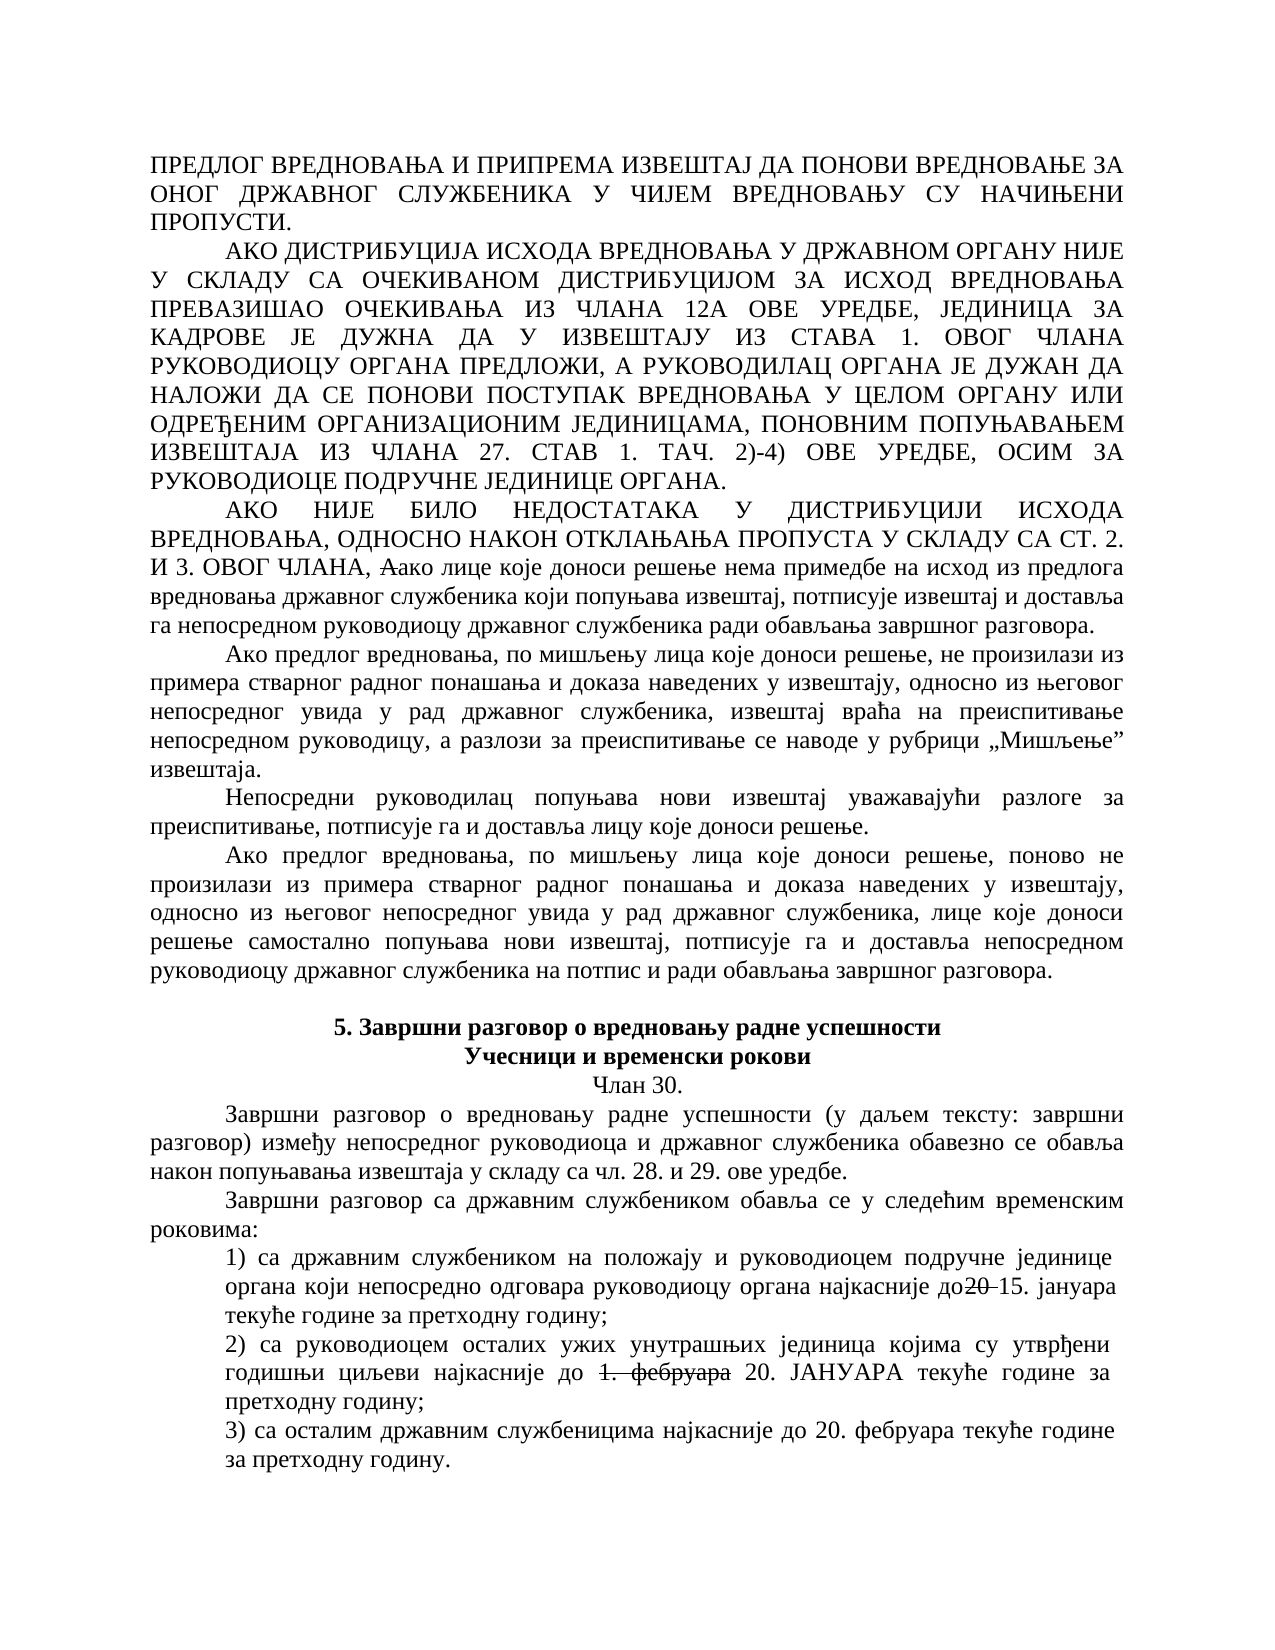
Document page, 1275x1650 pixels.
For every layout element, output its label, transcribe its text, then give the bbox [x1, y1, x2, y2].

text 3) са осталим државним службеницима најкасније до 20. фебруара текуће године за претходну годину. [150, 1415, 1125, 1472]
text Члан 30. [150, 1070, 1125, 1099]
text АКО ДИСТРИБУЦИЈА ИСХОДА ВРЕДНОВАЊА У ДРЖАВНОМ ОРГАНУ НИЈЕ У СКЛАДУ СА ОЧЕКИВАНОМ ДИСТРИБУЦИЈОМ ЗА ИСХОД ВРЕДНОВАЊА ПРЕВАЗИШАО ОЧЕКИВАЊА ИЗ ЧЛАНА 12А ОВЕ УРЕДБЕ, ЈЕДИНИЦА ЗА КАДРОВЕ ЈЕ ДУЖНА ДА У ИЗВЕШТАЈУ ИЗ СТАВА 1. ОВОГ ЧЛАНА РУКОВОДИОЦУ ОРГАНА ПРЕДЛОЖИ, А РУКОВОДИЛАЦ ОРГАНА ЈЕ ДУЖАН ДА НАЛОЖИ ДА СЕ ПОНОВИ ПОСТУПАК ВРЕДНОВАЊА У ЦЕЛОМ ОРГАНУ ИЛИ ОДРЕЂЕНИМ ОРГАНИЗАЦИОНИМ ЈЕДИНИЦАМА, ПОНОВНИМ ПОПУЊАВАЊЕМ ИЗВЕШТАЈА ИЗ ЧЛАНА 27. СТАВ 1. ТАЧ. 2)-4) ОВЕ УРЕДБЕ, ОСИМ ЗА РУКОВОДИОЦЕ ПОДРУЧНЕ ЈЕДИНИЦЕ ОРГАНА. [150, 236, 1125, 495]
text Ако предлог вредновања, по мишљењу лица које доноси решење, поново не произилази из примера стварног радног понашања и доказа наведених у извештају, односно из његовог непосредног увида у рад државног службеника, лице које доноси решење самостално попуњава нови извештај, потписује га и доставља непосредном руководиоцу државног службеника на потпис и ради обављања завршног разговора. [150, 840, 1125, 984]
text Завршни разговор са државним службеником обавља се у следећим временским роковима: [150, 1185, 1125, 1242]
text 5. Завршни разговор о вредновању радне успешности [150, 1012, 1125, 1041]
text 1) са државним службеником на положају и руководиоцем подручне јединице органа који непосредно одговара руководиоцу органа најкасније до20 15. јануара текуће године за претходну годину; [150, 1242, 1125, 1329]
text Завршни разговор о вредновању радне успешности (у даљем тексту: завршни разговор) између непосредног руководиоца и државног службеника обавезно се обавља након попуњавања извештаја у складу са чл. 28. и 29. ове уредбе. [150, 1099, 1125, 1185]
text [150, 150, 1125, 236]
text Непосредни руководилац попуњава нови извештај уважавајући разлоге за преиспитивање, потписује га и доставља лицу које доноси решење. [150, 782, 1125, 840]
text Учесници и временски рокови [150, 1041, 1125, 1070]
text 2) са руководиоцем осталих ужих унутрашњих јединица којима су утврђени годишњи циљеви најкасније до 1. фебруара 20. ЈАНУАРА текуће године за претходну годину; [150, 1329, 1125, 1415]
text АКО НИЈЕ БИЛО НЕДОСТАТАКА У ДИСТРИБУЦИЈИ ИСХОДА ВРЕДНОВАЊА, ОДНОСНО НАКОН ОТКЛАЊАЊА ПРОПУСТА У СКЛАДУ СА СТ. 2. И 3. ОВОГ ЧЛАНА, Аако лице које доноси решење нема примедбе на исход из предлога вредновања државног службеника који попуњава извештај, потписује извештај и доставља га непосредном руководиоцу државног службеника ради обављања завршног разговора. [150, 495, 1125, 639]
text Ако предлог вредновања, по мишљењу лица које доноси решење, не произилази из примера стварног радног понашања и доказа наведених у извештају, односно из његовог непосредног увида у рад државног службеника, извештај враћа на преиспитивање непосредном руководицу, а разлози за преиспитивање се наводе у рубрици „Мишљењеˮ извештаја. [150, 639, 1125, 782]
